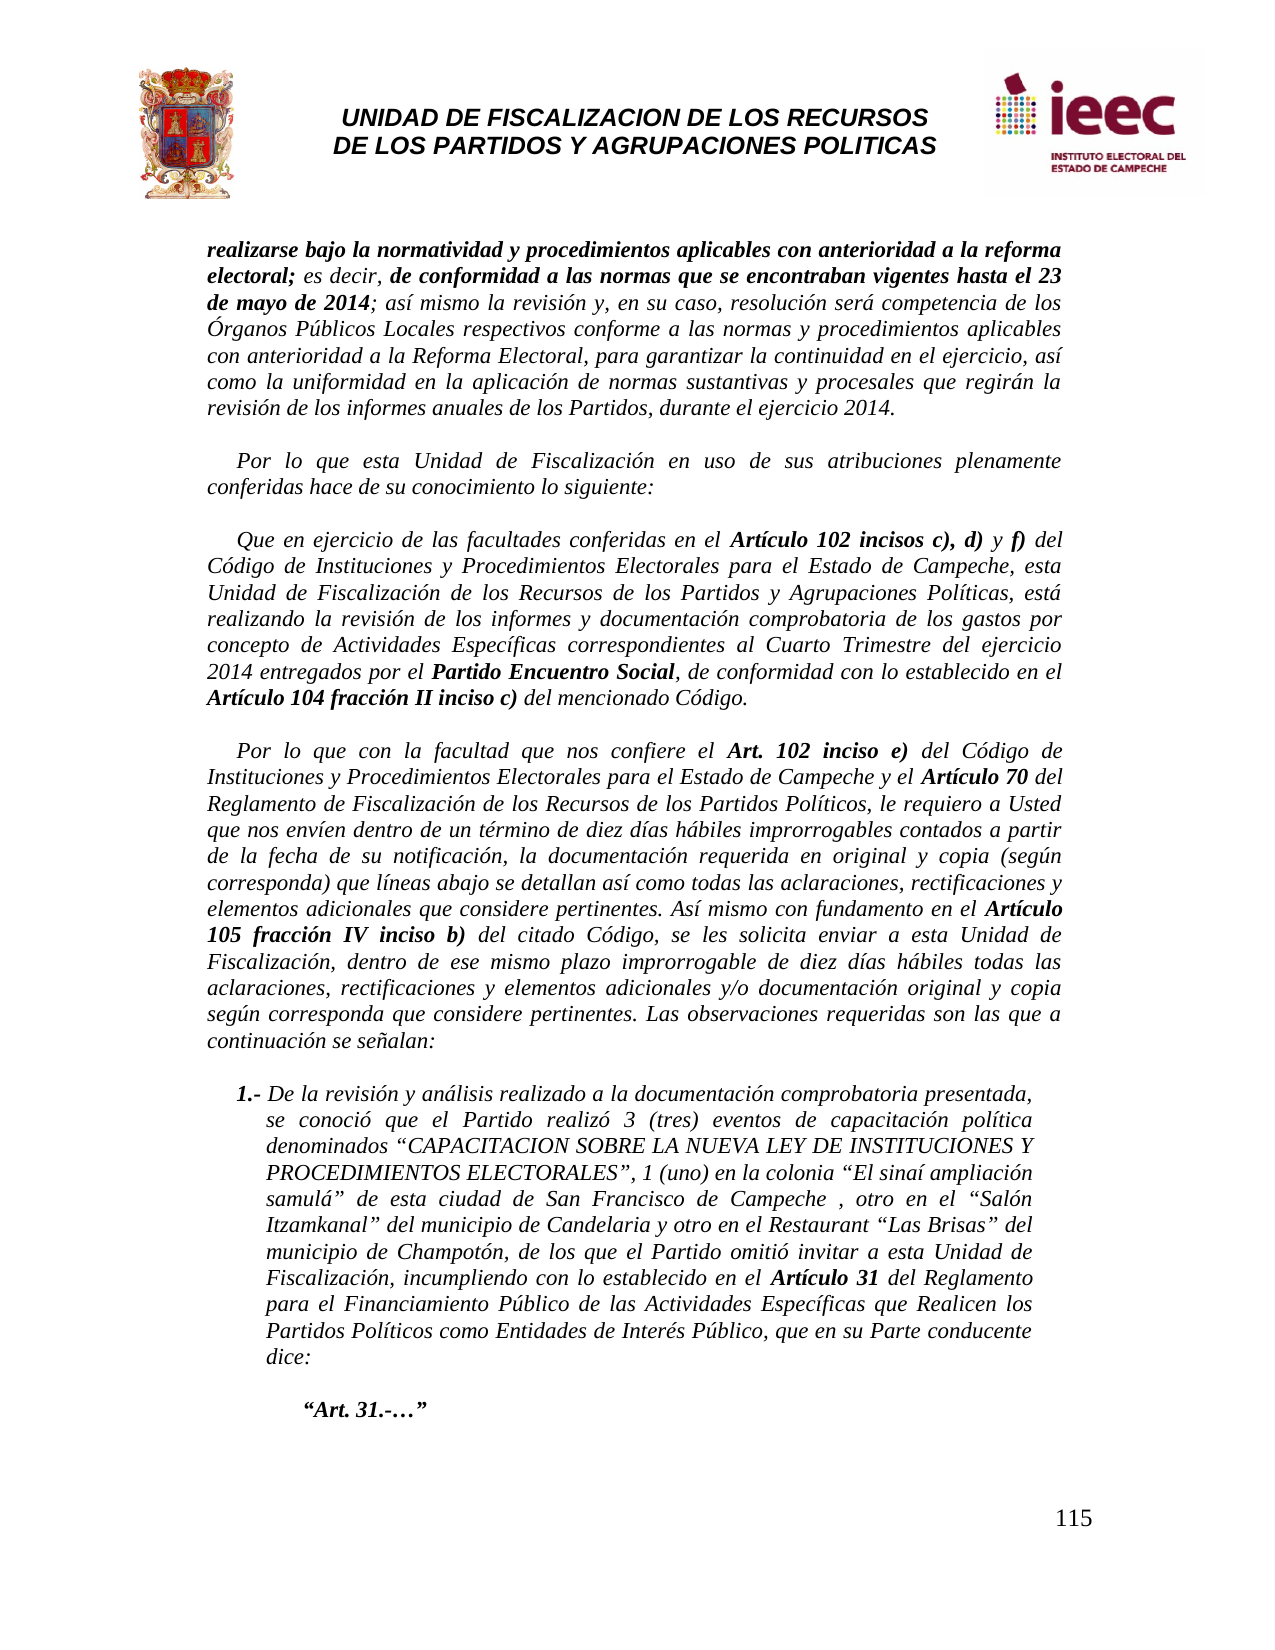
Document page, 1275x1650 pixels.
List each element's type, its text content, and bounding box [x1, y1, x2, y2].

picture [139, 67, 234, 199]
text Que en ejercicio de las facultades conferidas en el Artículo 102 incisos c), d) y f) del Código de Instituciones y Procedimientos Electorales para el Estado de Campeche, esta Unidad de Fiscalización de los Recursos de los Partidos y Agrupaciones Políticas, está realizando la revisión de los informes y documentación comprobatoria de los gastos por concepto de Actividades Específicas correspondientes al Cuarto Trimestre del ejercicio 2014 entregados por el Partido Encuentro Social, de conformidad con lo establecido en el Artículo 104 fracción II inciso c) del mencionado Código. [207, 526, 1063, 711]
text Por lo que con la facultad que nos confiere el Art. 102 inciso e) del Código de Instituciones y Procedimientos Electorales para el Estado de Campeche y el Artículo 70 del Reglamento de Fiscalización de los Recursos de los Partidos Políticos, le requiero a Usted que nos envíen dentro de un término de diez días hábiles improrrogables contados a partir de la fecha de su notificación, la documentación requerida en original y copia (según corresponda) que líneas abajo se detallan así como todas las aclaraciones, rectificaciones y elementos adicionales que considere pertinentes. Así mismo con fundamento en el Artículo 105 fracción IV inciso b) del citado Código, se les solicita enviar a esta Unidad de Fiscalización, dentro de ese mismo plazo improrrogable de diez días hábiles todas las aclaraciones, rectificaciones y elementos adicionales y/o documentación original y copia según corresponda que considere pertinentes. Las observaciones requeridas son las que a continuación se señalan: [207, 737, 1063, 1053]
text 1.- De la revisión y análisis realizado a la documentación comprobatoria presentada, se conoció que el Partido realizó 3 (tres) eventos de capacitación política denominados “CAPACITACION SOBRE LA NUEVA LEY DE INSTITUCIONES Y PROCEDIMIENTOS ELECTORALES”, 1 (uno) en la colonia “El sinaí ampliación samulá” de esta ciudad de San Francisco de Campeche , otro en el “Salón Itzamkanal” del municipio de Candelaria y otro en el Restaurant “Las Brisas” del municipio de Champotón, de los que el Partido omitió invitar a esta Unidad de Fiscalización, incumpliendo con lo establecido en el Artículo 31 del Reglamento para el Financiamiento Público de las Actividades Específicas que Realicen los Partidos Políticos como Entidades de Interés Público, que en su Parte conducente dice: [236, 1079, 1033, 1369]
text Por lo que esta Unidad de Fiscalización en uso de sus atribuciones plenamente conferidas hace de su conocimiento lo siguiente: [207, 447, 1063, 500]
picture [983, 48, 1205, 196]
text “Art. 31.-…” [302, 1396, 990, 1422]
